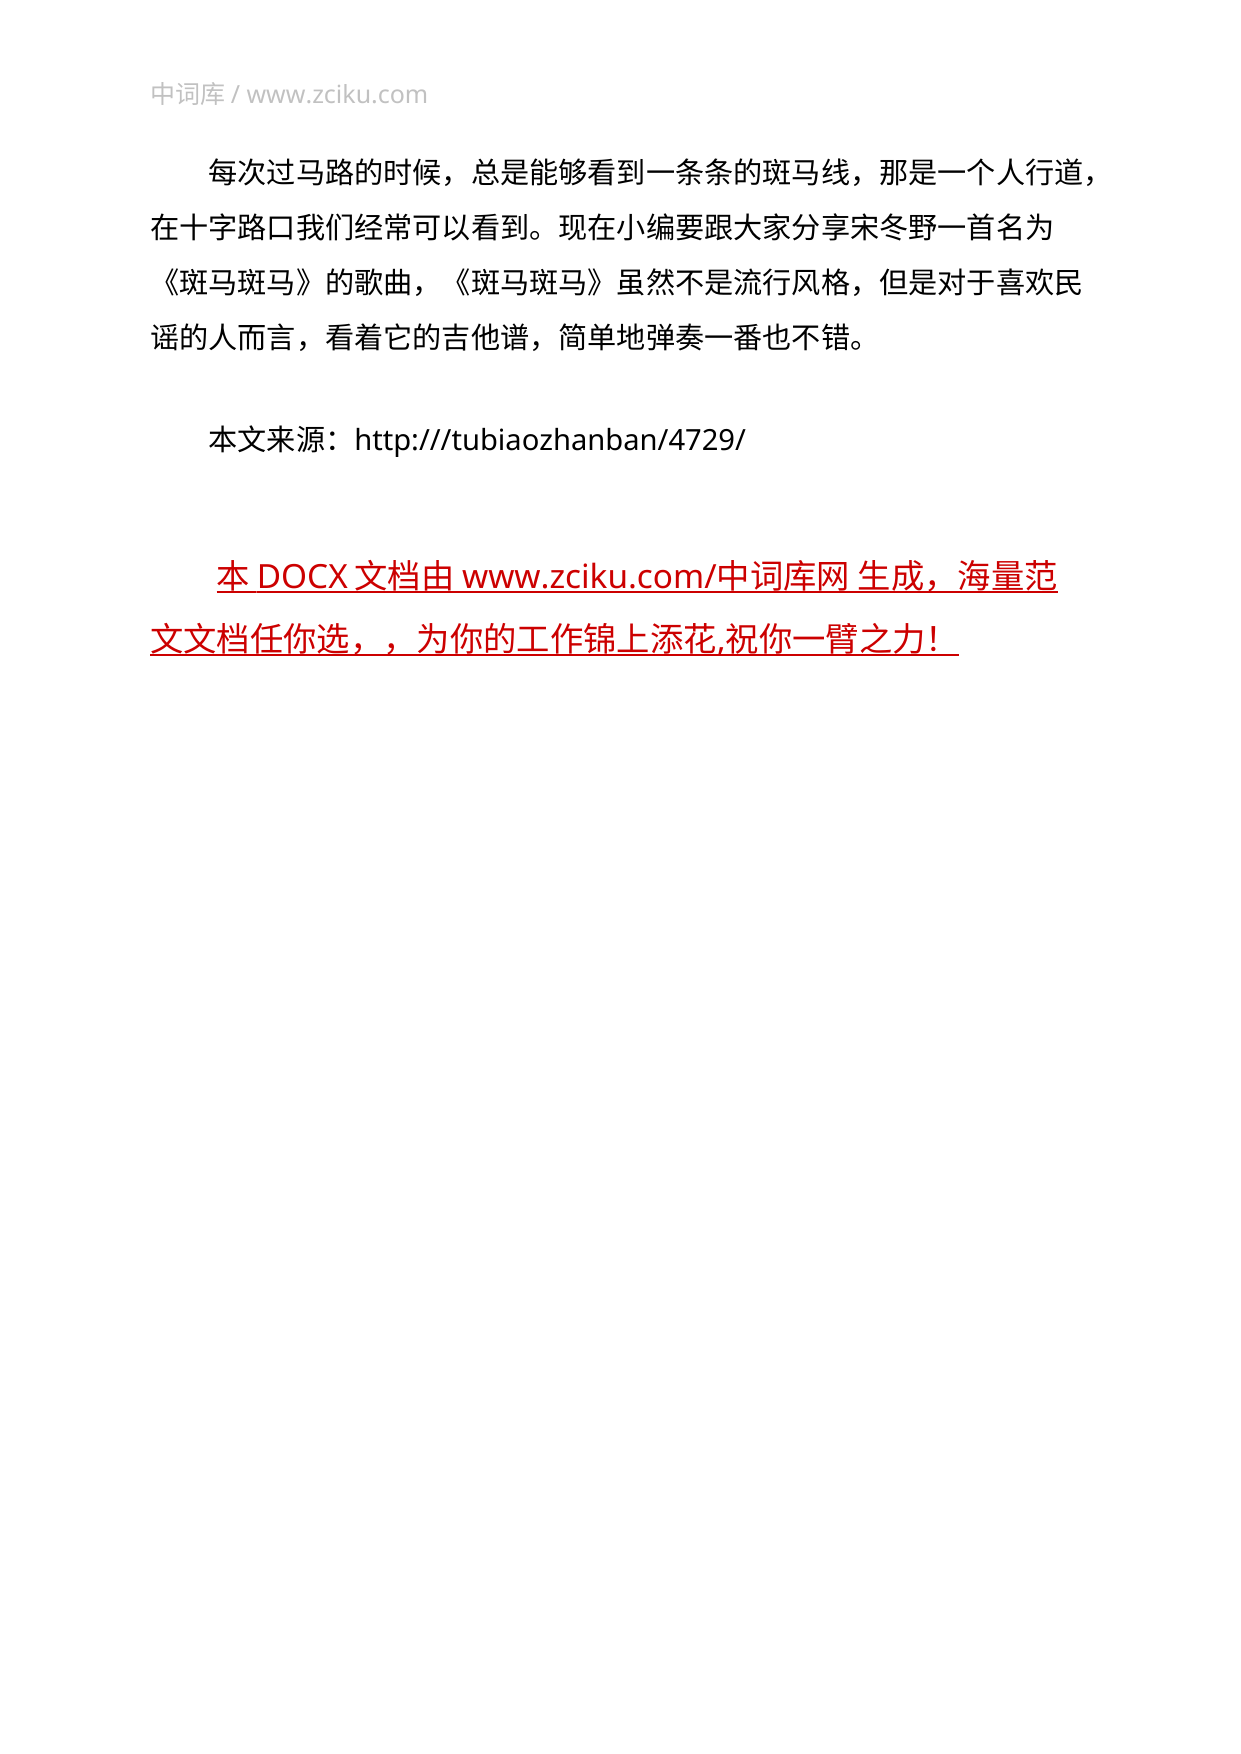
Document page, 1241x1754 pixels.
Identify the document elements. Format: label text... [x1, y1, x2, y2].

text 每次过马路的时候，总是能够看到一条条的斑马线，那是一个人行道，在十字路口我们经常可以看到。现在小编要跟大家分享宋冬野一首名为《斑马斑马》的歌曲，《斑马斑马》虽然不是流行风格，但是对于喜欢民谣的人而言，看着它的吉他谱，简单地弹奏一番也不错。 [150, 150, 1090, 357]
text 本文来源：http:///tubiaozhanban/4729/ [150, 416, 1090, 459]
text 本DOCX文档由 www.zciku.com/中词库网 生成，海量范文文档任你选，，为你的工作锦上添花,祝你一臂之力！ [150, 550, 1090, 661]
